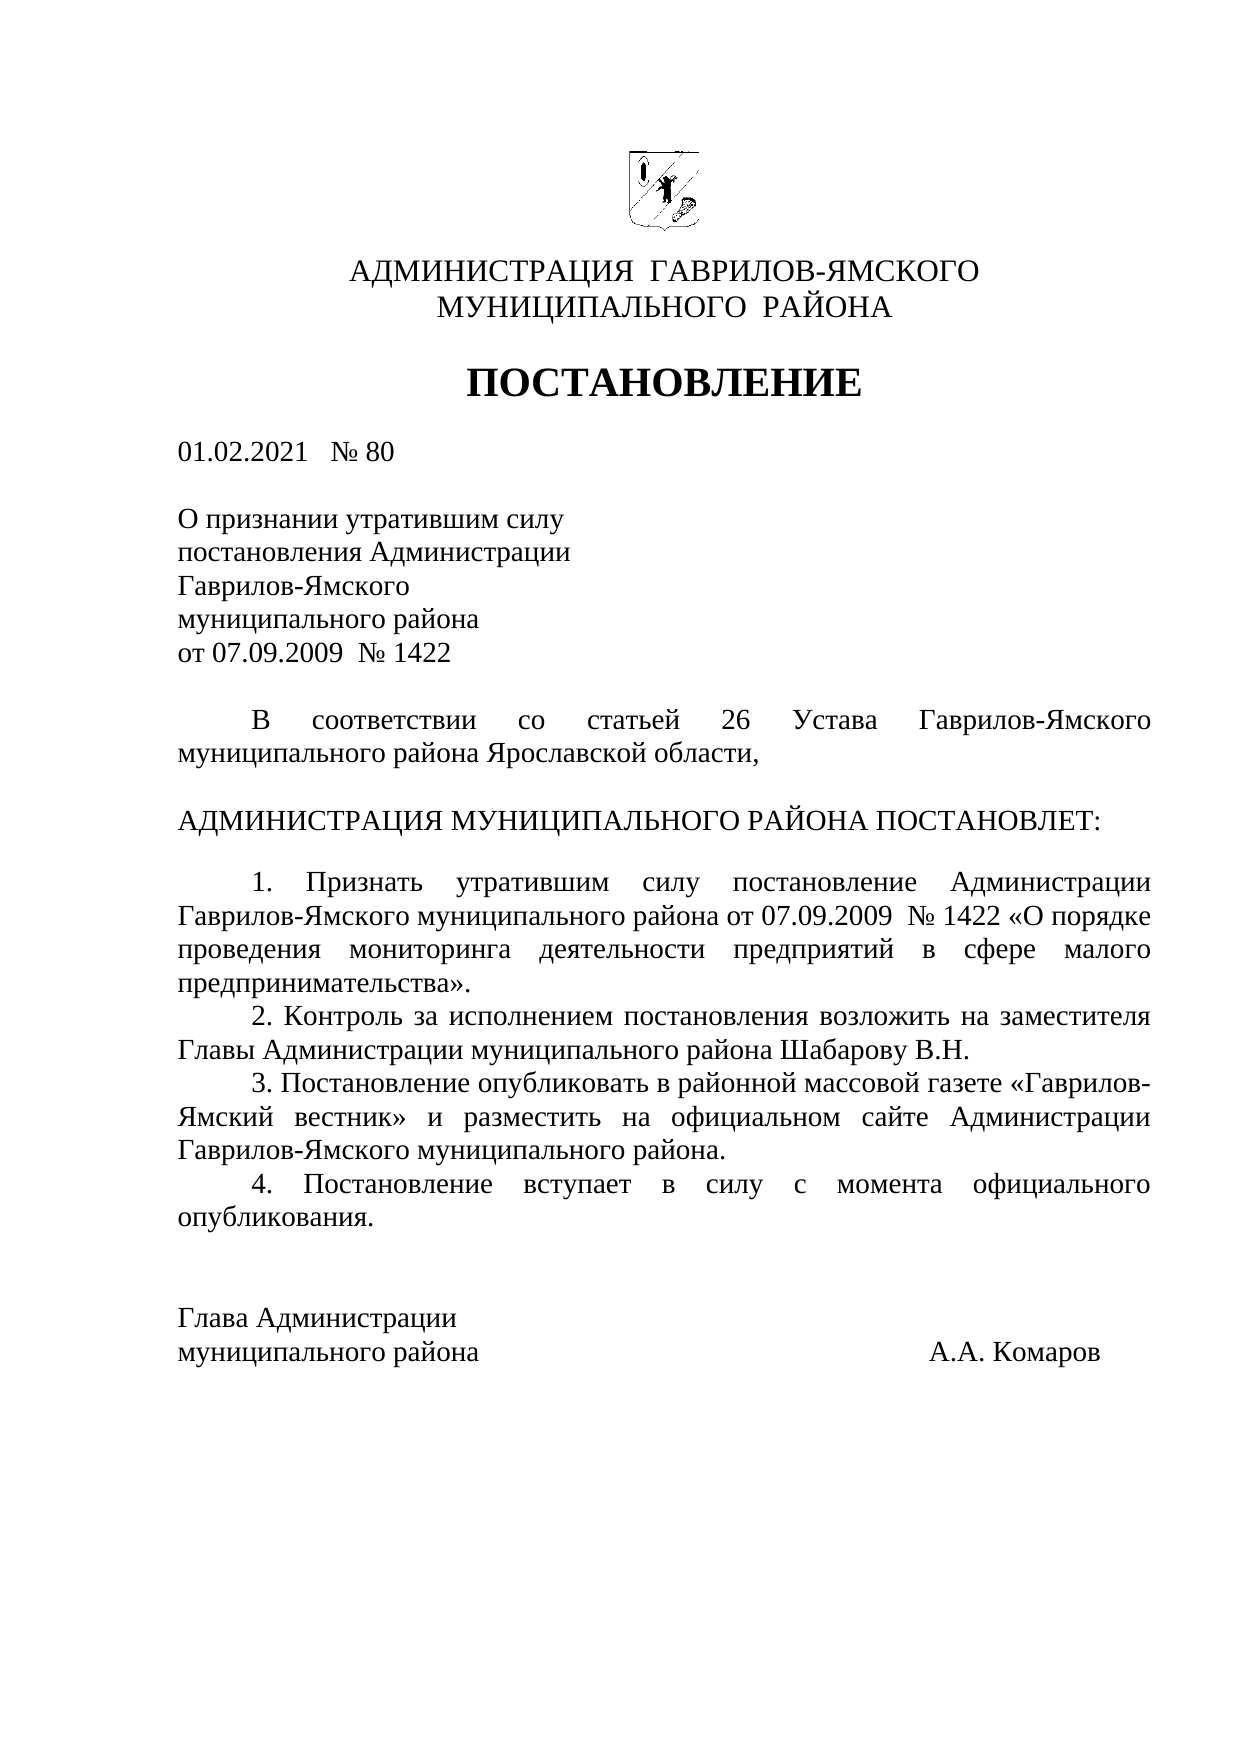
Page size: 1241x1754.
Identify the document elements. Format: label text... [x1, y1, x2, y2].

text постановления Администрации [177, 534, 1152, 568]
text 4. Постановление вступает в силу с момента официального опубликования. [177, 1166, 1152, 1233]
text 3. Постановление опубликовать в районной массовой газете «Гаврилов-Ямский вестник» и разместить на официальном сайте Администрации Гаврилов-Ямского муниципального района. [177, 1065, 1152, 1166]
text от 07.09.2009 № 1422 [177, 635, 1152, 668]
text 1. Признать утратившим силу постановление Администрации Гаврилов-Ямского муниципального района от 07.09.2009 № 1422 «О порядке проведения мониторинга деятельности предприятий в сфере малого предпринимательства». [177, 864, 1152, 998]
picture [629, 151, 699, 231]
text В соответствии со статьей 26 Устава Гаврилов-Ямского муниципального района Ярославской области, [177, 702, 1152, 769]
text муниципального района [177, 601, 1152, 635]
text Глава Администрации [177, 1300, 1152, 1334]
text 01.02.2021 № 80 [177, 434, 1152, 467]
text ПОСТАНОВЛЕНИЕ [177, 358, 1152, 406]
text АДМИНИСТРАЦИЯ МУНИЦИПАЛЬНОГО РАЙОНА ПОСТАНОВЛЕТ: [177, 803, 1152, 836]
text О признании утратившим силу [177, 501, 1152, 534]
text АДМИНИСТРАЦИЯ ГАВРИЛОВ-ЯМСКОГО [177, 252, 1152, 288]
text муниципального района А.А. Комаров [177, 1334, 1152, 1367]
text МУНИЦИПАЛЬНОГО РАЙОНА [177, 288, 1152, 324]
text Гаврилов-Ямского [177, 568, 1152, 601]
text 2. Контроль за исполнением постановления возложить на заместителя Главы Администрации муниципального района Шабарову В.Н. [177, 998, 1152, 1065]
